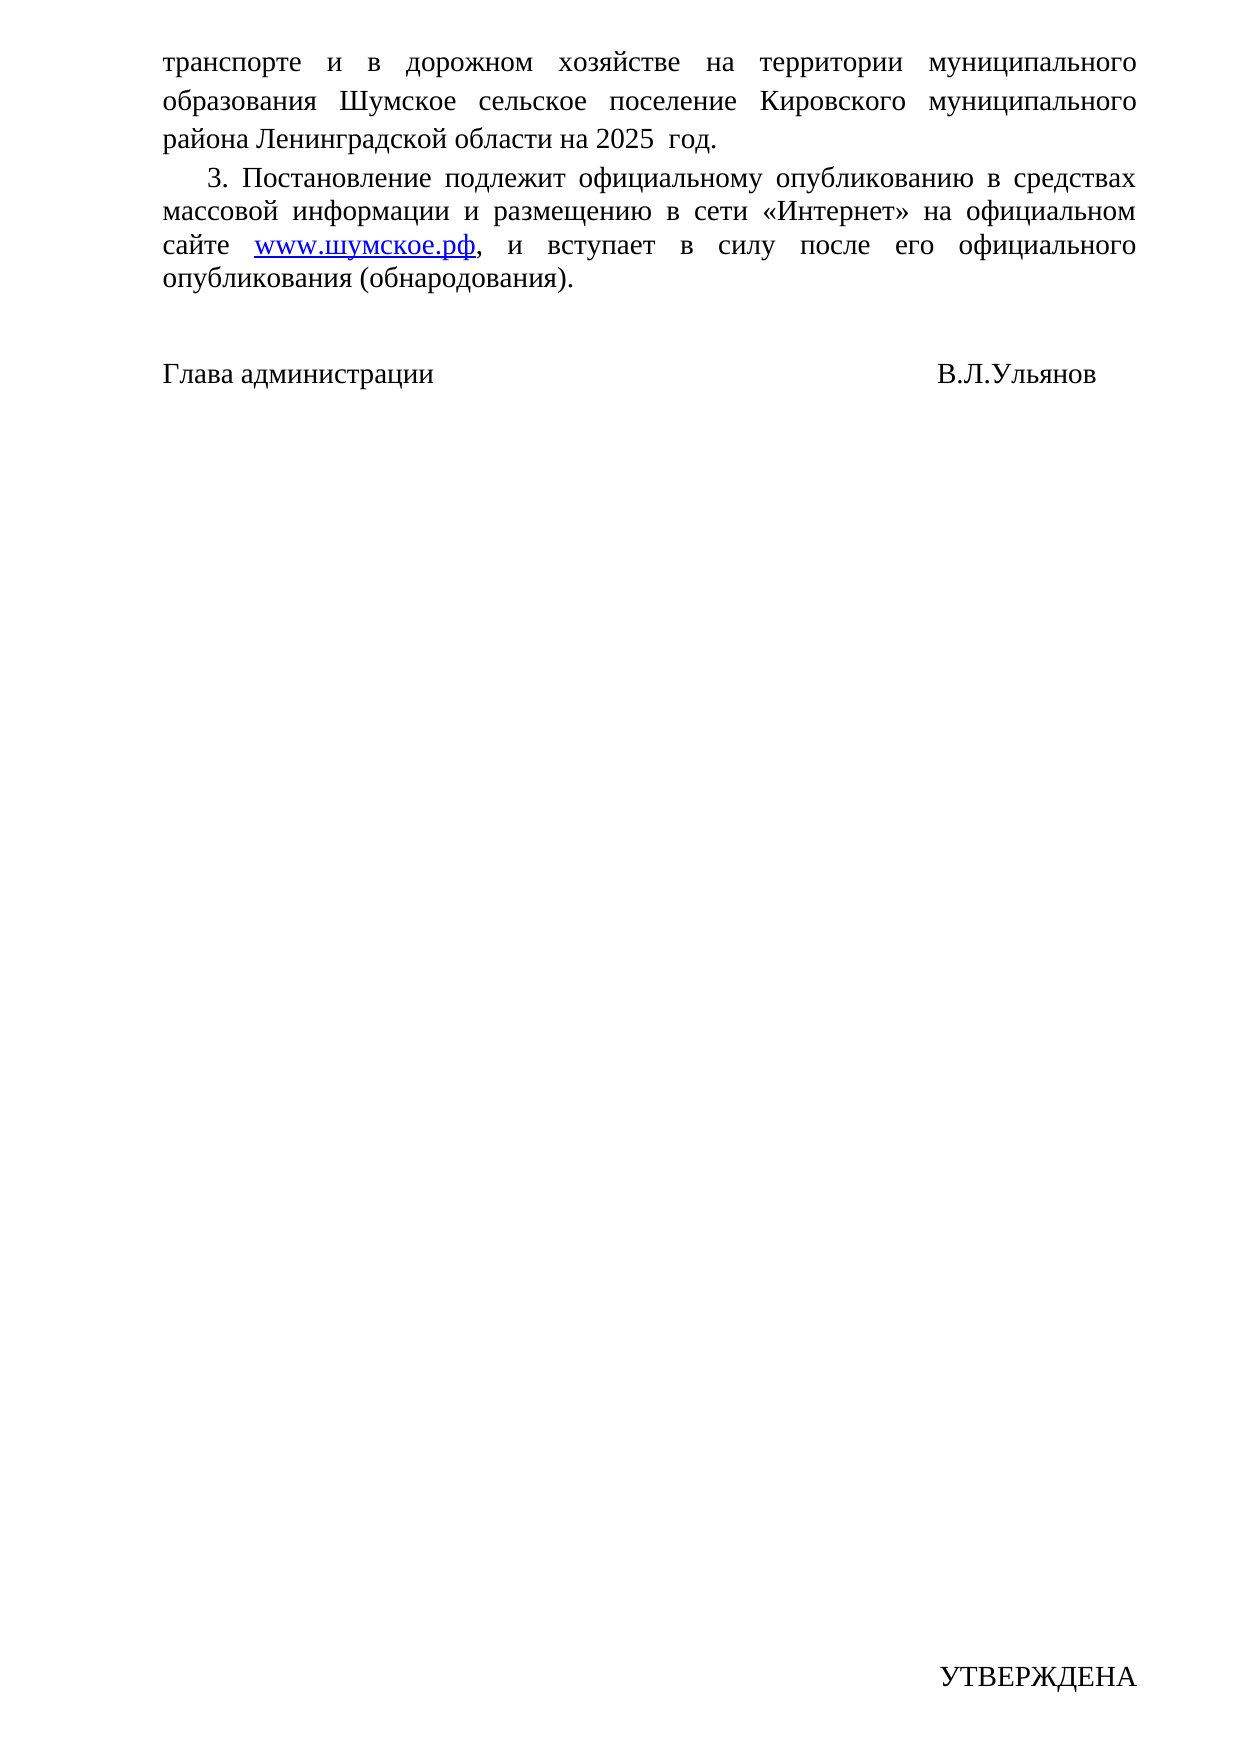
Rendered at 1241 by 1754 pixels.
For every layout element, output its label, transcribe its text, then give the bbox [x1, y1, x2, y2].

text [162, 44, 1137, 155]
list 3. Постановление подлежит официальному опубликованию в средствах массовой информации и размещению в сети «Интернет» на официальном сайте www.шумское.рф, и вступает в силу после его официального опубликования (обнародования). [162, 160, 1137, 294]
text Глава администрации В.Л.Ульянов [162, 356, 1137, 389]
text УТВЕРЖДЕНА [162, 1659, 1137, 1693]
